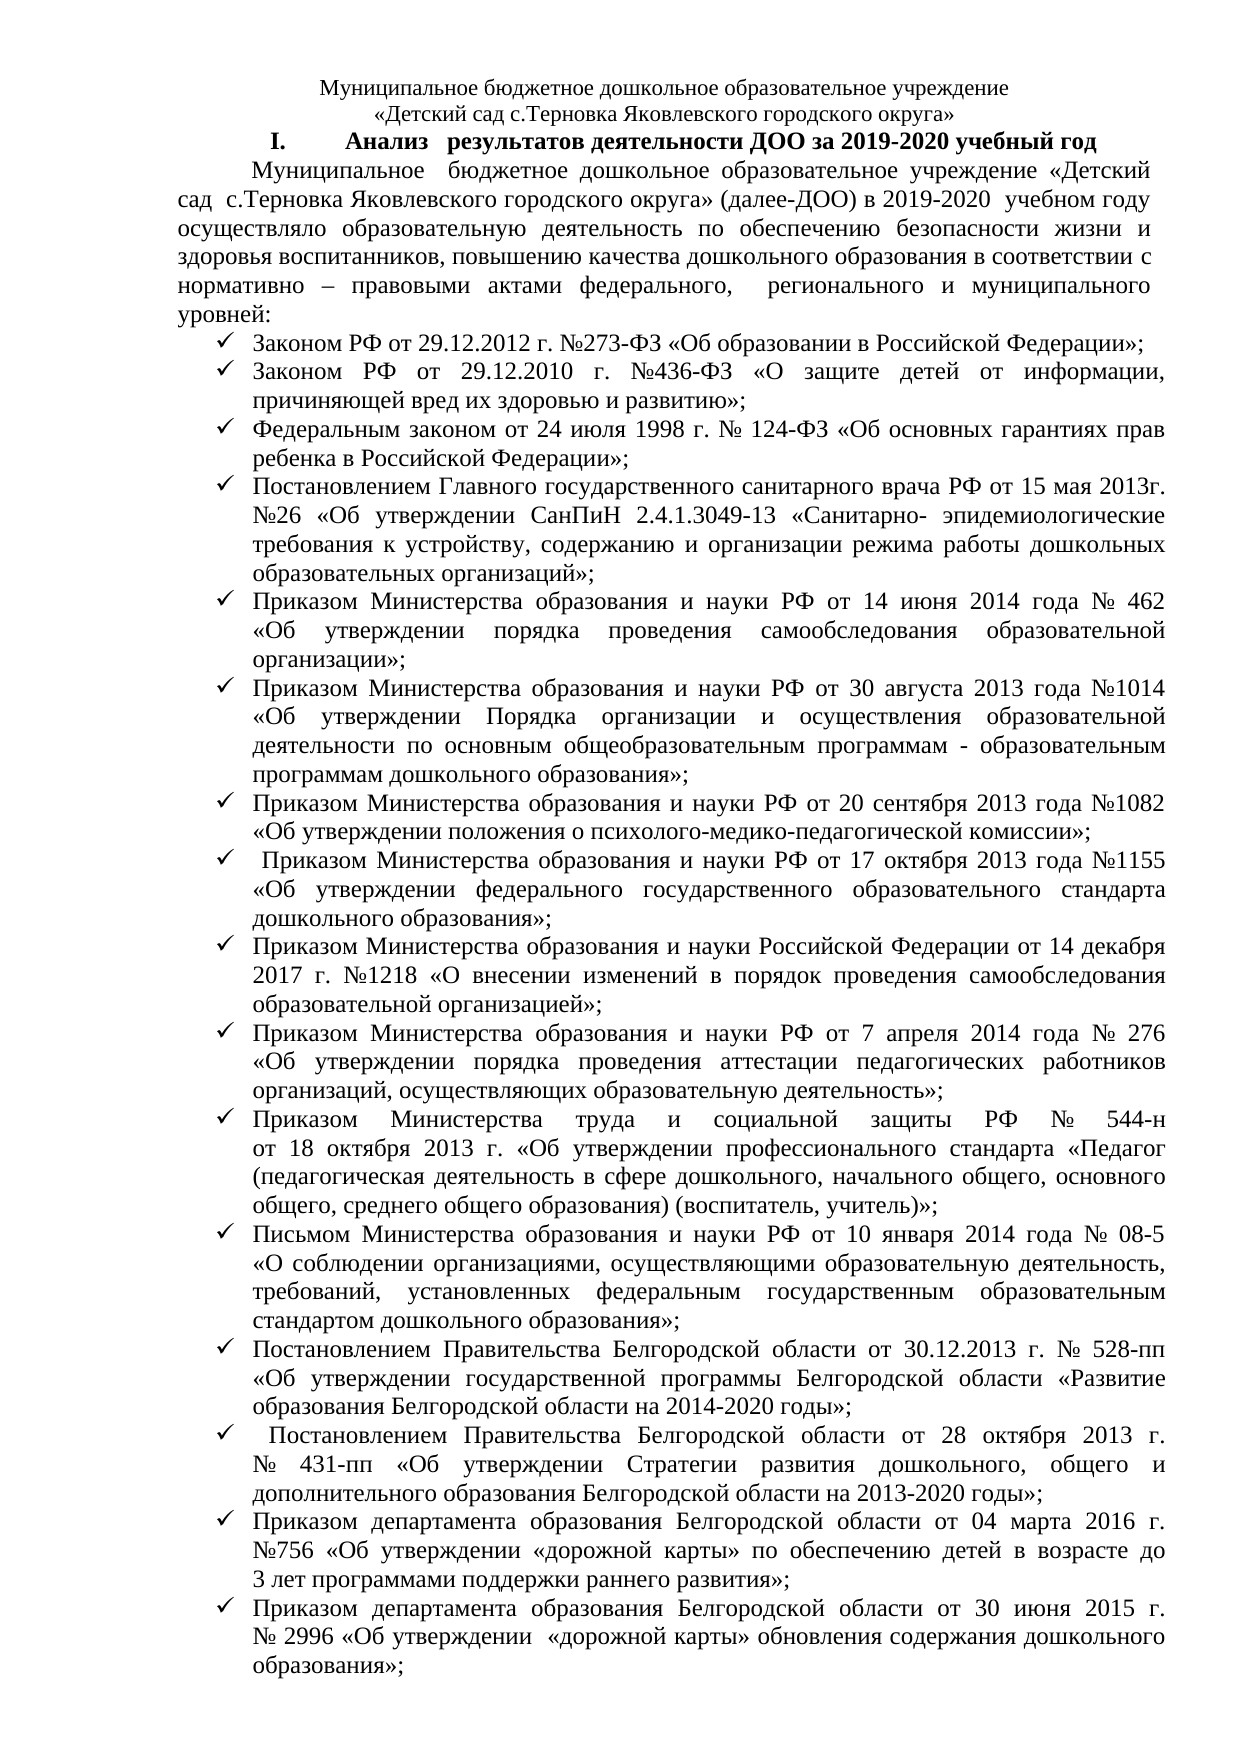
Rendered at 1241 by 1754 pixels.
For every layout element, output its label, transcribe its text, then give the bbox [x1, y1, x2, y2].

list Приказом Министерства образования и науки РФ от 17 октября 2013 года №1155 «Об утверждении федерального государственного образовательного стандарта дошкольного образования»; [215, 845, 1166, 931]
list Законом РФ от 29.12.2012 г. №273-ФЗ «Об образовании в Российской Федерации»; [215, 328, 1166, 356]
list Приказом Министерства образования и науки Российской Федерации от 14 декабря 2017 г. №1218 «О внесении изменений в порядок проведения самообследования образовательной организацией»; [215, 931, 1166, 1018]
list Приказом Министерства образования и науки РФ от 20 сентября 2013 года №1082 «Об утверждении положения о психолого-медико-педагогической комиссии»; [215, 788, 1166, 845]
list Федеральным законом от 24 июля 1998 г. № 124-ФЗ «Об основных гарантиях прав ребенка в Российской Федерации»; [215, 414, 1166, 471]
list Приказом Министерства образования и науки РФ от 14 июня 2014 года № 462 «Об утверждении порядка проведения самообследования образовательной организации»; [215, 586, 1166, 673]
list Постановлением Главного государственного санитарного врача РФ от 15 мая 2013г. №26 «Об утверждении СанПиН 2.4.1.3049-13 «Санитарно- эпидемиологические требования к устройству, содержанию и организации режима работы дошкольных образовательных организаций»; [215, 471, 1166, 586]
list Приказом департамента образования Белгородской области от 30 июня 2015 г. № 2996 «Об утверждении «дорожной карты» обновления содержания дошкольного образования»; [215, 1593, 1166, 1679]
list Законом РФ от 29.12.2010 г. №436-ФЗ «О защите детей от информации, причиняющей вред их здоровью и развитию»; [215, 356, 1166, 414]
list Письмом Министерства образования и науки РФ от 10 января 2014 года № 08-5 «О соблюдении организациями, осуществляющими образовательную деятельность, требований, установленных федеральным государственным образовательным стандартом дошкольного образования»; [215, 1219, 1166, 1334]
text Муниципальное бюджетное дошкольное образовательное учреждение «Детский сад с.Терновка Яковлевского городского округа» (далее-ДОО) в 2019-2020 учебном году осуществляло образовательную деятельность по обеспечению безопасности жизни и здоровья воспитанников, повышению качества дошкольного образования в соответствии с нормативно – правовыми актами федерального, регионального и муниципального уровней: [177, 155, 1152, 328]
list Приказом департамента образования Белгородской области от 04 марта 2016 г. №756 «Об утверждении «дорожной карты» по обеспечению детей в возрасте до 3 лет программами поддержки раннего развития»; [215, 1506, 1166, 1593]
list Постановлением Правительства Белгородской области от 28 октября 2013 г. № 431-пп «Об утверждении Стратегии развития дошкольного, общего и дополнительного образования Белгородской области на 2013-2020 годы»; [215, 1420, 1166, 1506]
list Приказом Министерства образования и науки РФ от 30 августа 2013 года №1014 «Об утверждении Порядка организации и осуществления образовательной деятельности по основным общеобразовательным программам - образовательным программам дошкольного образования»; [215, 673, 1166, 788]
list Приказом Министерства образования и науки РФ от 7 апреля 2014 года № 276 «Об утверждении порядка проведения аттестации педагогических работников организаций, осуществляющих образовательную деятельность»; [215, 1018, 1166, 1104]
list Приказом Министерства труда и социальной защиты РФ № 544-н от 18 октября 2013 г. «Об утверждении профессионального стандарта «Педагог (педагогическая деятельность в сфере дошкольного, начального общего, основного общего, среднего общего образования) (воспитатель, учитель)»; [215, 1104, 1166, 1219]
list Постановлением Правительства Белгородской области от 30.12.2013 г. № 528-пп «Об утверждении государственной программы Белгородской области «Развитие образования Белгородской области на 2014-2020 годы»; [215, 1334, 1166, 1420]
list Анализ результатов деятельности ДОО за 2019-2020 учебный год [215, 126, 1152, 155]
